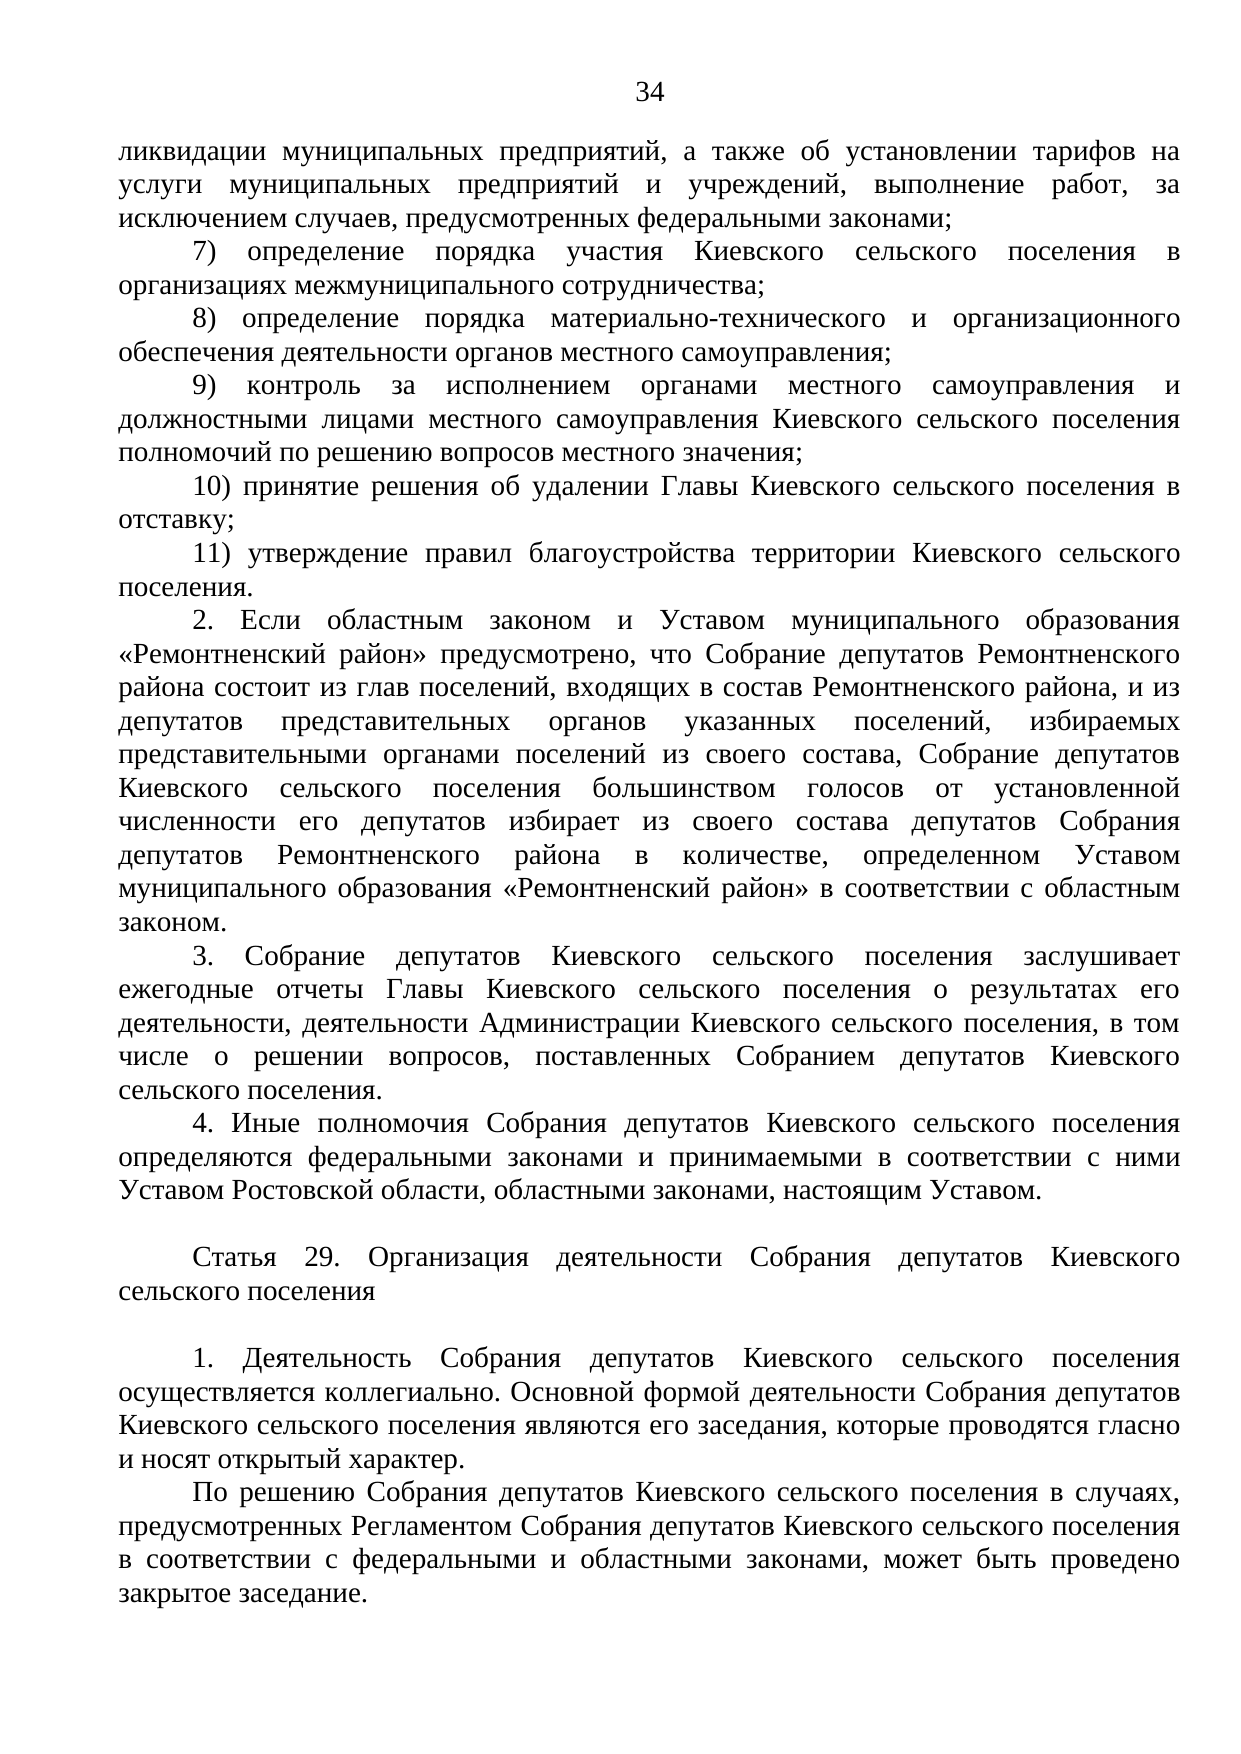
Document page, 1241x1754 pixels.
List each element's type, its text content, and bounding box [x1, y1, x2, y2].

text 1. Деятельность Собрания депутатов Киевского сельского поселения осуществляется коллегиально. Основной формой деятельности Собрания депутатов Киевского сельского поселения являются его заседания, которые проводятся гласно и носят открытый характер. [118, 1340, 1181, 1474]
text Статья 29. Организация деятельности Собрания депутатов Киевского сельского поселения [118, 1239, 1181, 1307]
text 11) утверждение правил благоустройства территории Киевского сельского поселения. [118, 535, 1181, 602]
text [118, 133, 1181, 233]
text По решению Собрания депутатов Киевского сельского поселения в случаях, предусмотренных Регламентом Собрания депутатов Киевского сельского поселения в соответствии с федеральными и областными законами, может быть проведено закрытое заседание. [118, 1474, 1181, 1608]
text 2. Если областным законом и Уставом муниципального образования «Ремонтненский район» предусмотрено, что Собрание депутатов Ремонтненского района состоит из глав поселений, входящих в состав Ремонтненского района, и из депутатов представительных органов указанных поселений, избираемых представительными органами поселений из своего состава, Собрание депутатов Киевского сельского поселения большинством голосов от установленной численности его депутатов избирает из своего состава депутатов Собрания депутатов Ремонтненского района в количестве, определенном Уставом муниципального образования «Ремонтненский район» в соответствии с областным законом. [118, 602, 1181, 938]
text 9) контроль за исполнением органами местного самоуправления и должностными лицами местного самоуправления Киевского сельского поселения полномочий по решению вопросов местного значения; [118, 367, 1181, 468]
text 8) определение порядка материально-технического и организационного обеспечения деятельности органов местного самоуправления; [118, 300, 1181, 367]
text 3. Собрание депутатов Киевского сельского поселения заслушивает ежегодные отчеты Главы Киевского сельского поселения о результатах его деятельности, деятельности Администрации Киевского сельского поселения, в том числе о решении вопросов, поставленных Собранием депутатов Киевского сельского поселения. [118, 938, 1181, 1105]
text 10) принятие решения об удалении Главы Киевского сельского поселения в отставку; [118, 468, 1181, 535]
text 7) определение порядка участия Киевского сельского поселения в организациях межмуниципального сотрудничества; [118, 233, 1181, 300]
text 4. Иные полномочия Собрания депутатов Киевского сельского поселения определяются федеральными законами и принимаемыми в соответствии с ними Уставом Ростовской области, областными законами, настоящим Уставом. [118, 1105, 1181, 1206]
